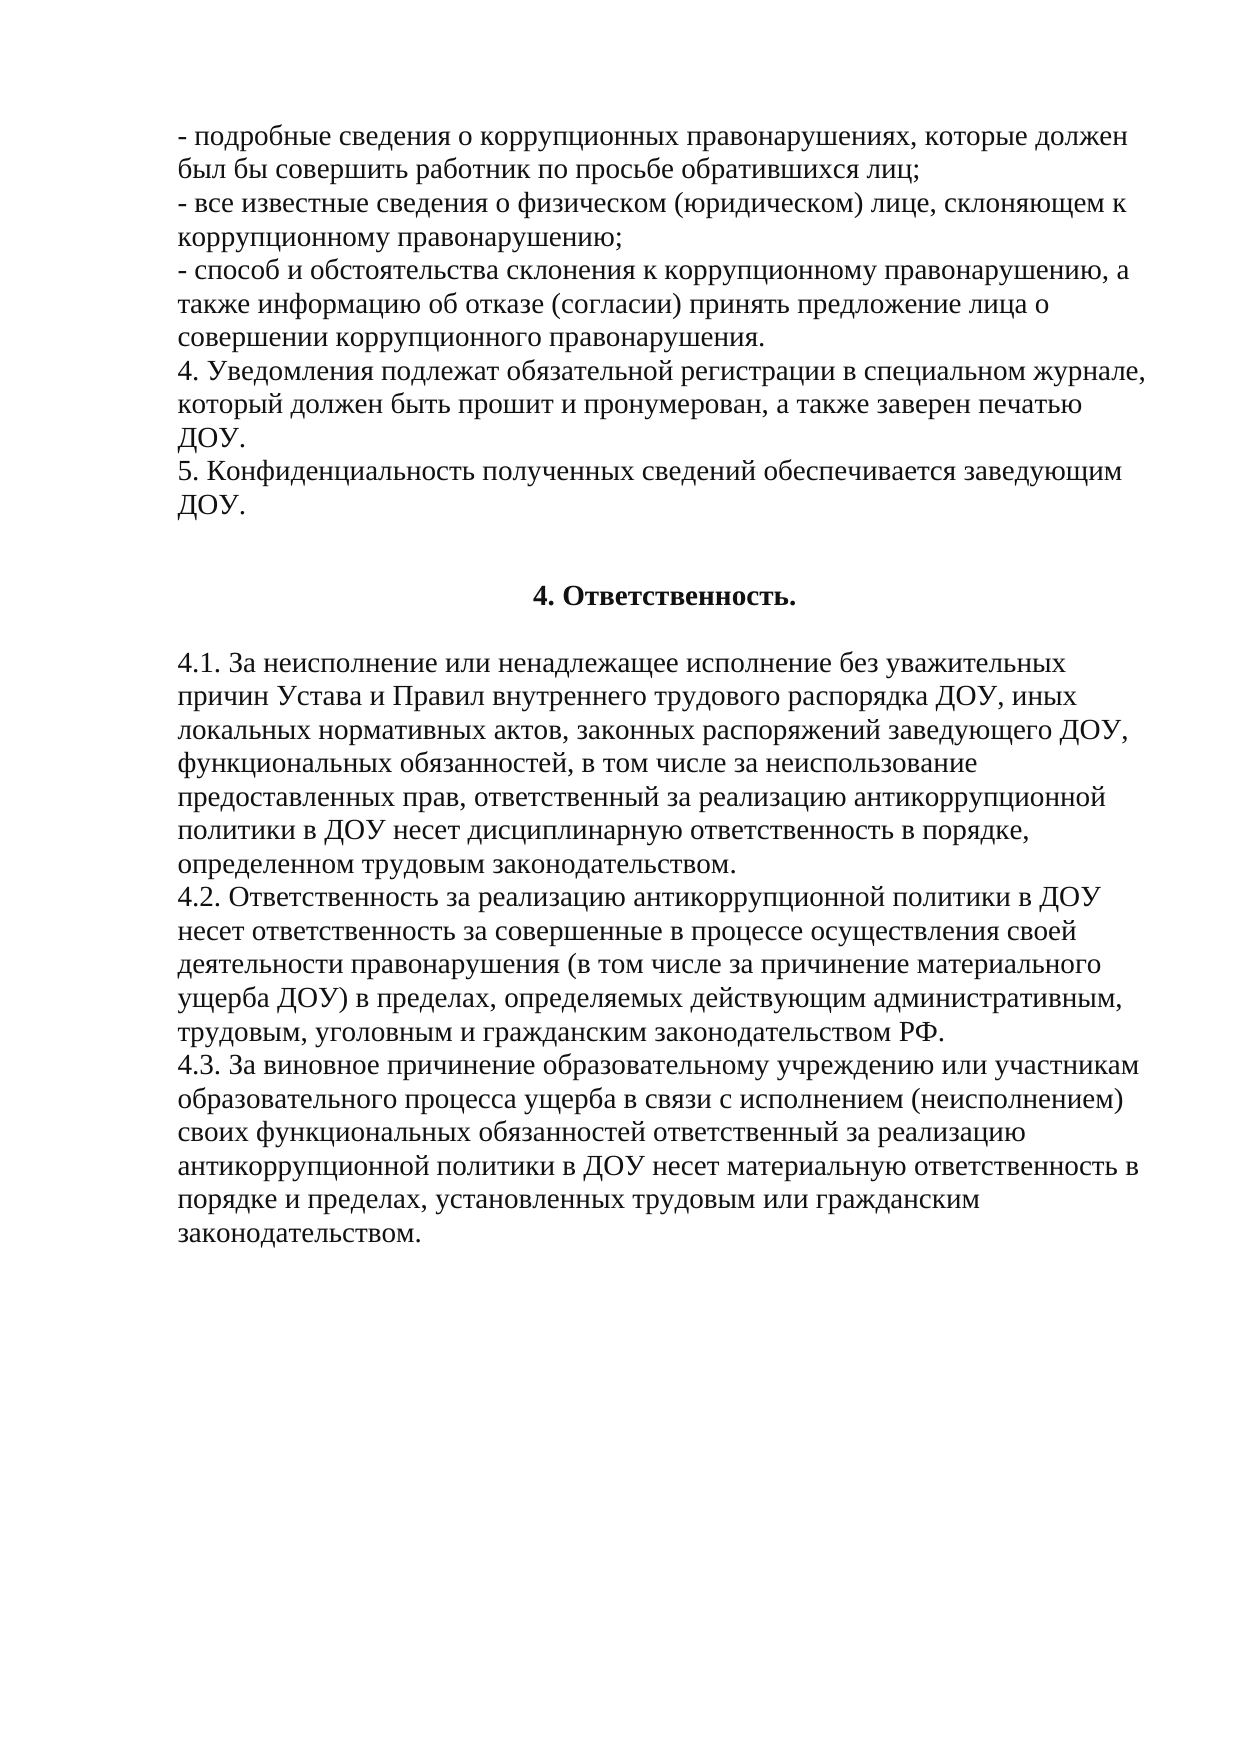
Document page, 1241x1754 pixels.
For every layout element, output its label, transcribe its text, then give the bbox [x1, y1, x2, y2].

text 4.1. За неисполнение или ненадлежащее исполнение без уважительных причин Устава и Правил внутреннего трудового распорядка ДОУ, иных локальных нормативных актов, законных распоряжений заведующего ДОУ, функциональных обязанностей, в том числе за неиспользование предоставленных прав, ответственный за реализацию антикоррупционной политики в ДОУ несет дисциплинарную ответственность в порядке, определенном трудовым законодательством. 4.2. Ответственность за реализацию антикоррупционной политики в ДОУ несет ответственность за совершенные в процессе осуществления своей деятельности правонарушения (в том числе за причинение материального ущерба ДОУ) в пределах, определяемых действующим административным, трудовым, уголовным и гражданским законодательством РФ. 4.3. За виновное причинение образовательному учреждению или участникам образовательного процесса ущерба в связи с исполнением (неисполнением) своих функциональных обязанностей ответственный за реализацию антикоррупционной политики в ДОУ несет материальную ответственность в порядке и пределах, установленных трудовым или гражданским законодательством. [177, 611, 1152, 1248]
text 4. Ответственность. [177, 544, 1152, 611]
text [177, 118, 1152, 521]
